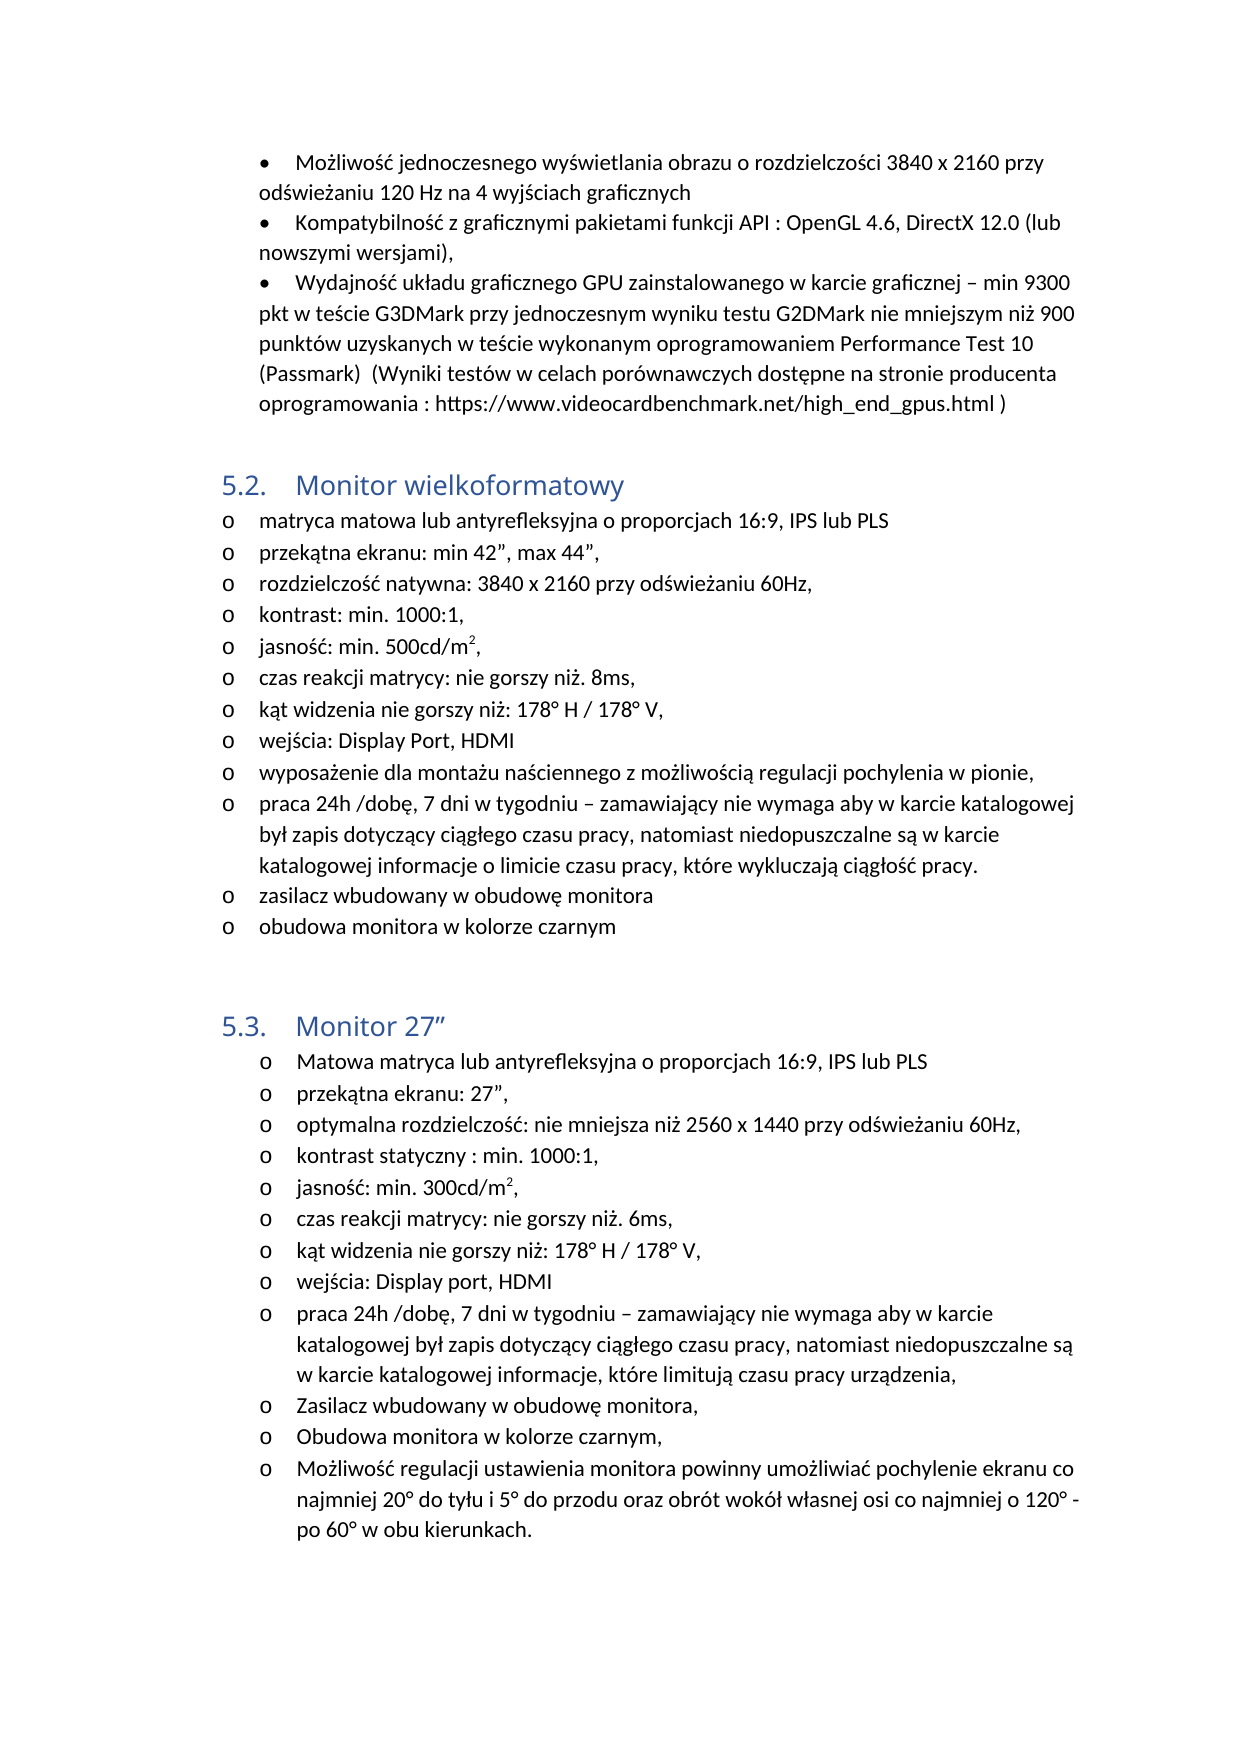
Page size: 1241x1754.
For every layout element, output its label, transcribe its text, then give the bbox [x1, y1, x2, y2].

subtitle 5.2. Monitor wielkoformatowy [221, 466, 1093, 503]
list jasność: min. 300cd/m2, [259, 1173, 1093, 1202]
list przekątna ekranu: min 42”, max 44”, [221, 538, 1093, 567]
list praca 24h /dobę, 7 dni w tygodniu – zamawiający nie wymaga aby w karcie katalogowej był zapis dotyczący ciągłego czasu pracy, natomiast niedopuszczalne są w karcie katalogowej informacje, które limitują czasu pracy urządzenia, [259, 1299, 1093, 1388]
list Możliwość regulacji ustawienia monitora powinny umożliwiać pochylenie ekranu co najmniej 20° do tyłu i 5° do przodu oraz obrót wokół własnej osi co najmniej o 120° - po 60° w obu kierunkach. [259, 1454, 1093, 1543]
list zasilacz wbudowany w obudowę monitora [221, 881, 1093, 910]
text • Wydajność układu graficznego GPU zainstalowanego w karcie graficznej – min 9300 pkt w teście G3DMark przy jednoczesnym wyniku testu G2DMark nie mniejszym niż 900 punktów uzyskanych w teście wykonanym oprogramowaniem Performance Test 10 (Passmark) (Wyniki testów w celach porównawczych dostępne na stronie producenta oprogramowania : https://www.videocardbenchmark.net/high_end_gpus.html ) [259, 268, 1093, 417]
list czas reakcji matrycy: nie gorszy niż. 6ms, [259, 1204, 1093, 1234]
list kąt widzenia nie gorszy niż: 178° H / 178° V, [221, 695, 1093, 724]
list Obudowa monitora w kolorze czarnym, [259, 1422, 1093, 1451]
list wyposażenie dla montażu naściennego z możliwością regulacji pochylenia w pionie, [221, 758, 1093, 787]
list praca 24h /dobę, 7 dni w tygodniu – zamawiający nie wymaga aby w karcie katalogowej był zapis dotyczący ciągłego czasu pracy, natomiast niedopuszczalne są w karcie katalogowej informacje o limicie czasu pracy, które wykluczają ciągłość pracy. [221, 789, 1093, 879]
list obudowa monitora w kolorze czarnym [221, 912, 1093, 942]
list kontrast statyczny : min. 1000:1, [259, 1142, 1093, 1171]
list kąt widzenia nie gorszy niż: 178° H / 178° V, [259, 1236, 1093, 1265]
subtitle 5.3. Monitor 27” [221, 1007, 1093, 1044]
list matryca matowa lub antyrefleksyjna o proporcjach 16:9, IPS lub PLS [221, 506, 1093, 535]
list czas reakcji matrycy: nie gorszy niż. 8ms, [221, 663, 1093, 693]
list jasność: min. 500cd/m2, [221, 632, 1093, 661]
list kontrast: min. 1000:1, [221, 601, 1093, 630]
list rozdzielczość natywna: 3840 x 2160 przy odświeżaniu 60Hz, [221, 569, 1093, 598]
list przekątna ekranu: 27”, [259, 1079, 1093, 1108]
list Matowa matryca lub antyrefleksyjna o proporcjach 16:9, IPS lub PLS [259, 1047, 1093, 1076]
text • Kompatybilność z graficznymi pakietami funkcji API : OpenGL 4.6, DirectX 12.0 (lub nowszymi wersjami), [259, 208, 1093, 266]
list optymalna rozdzielczość: nie mniejsza niż 2560 x 1440 przy odświeżaniu 60Hz, [259, 1110, 1093, 1139]
list Zasilacz wbudowany w obudowę monitora, [259, 1391, 1093, 1420]
list wejścia: Display port, HDMI [259, 1267, 1093, 1297]
text • Możliwość jednoczesnego wyświetlania obrazu o rozdzielczości 3840 x 2160 przy odświeżaniu 120 Hz na 4 wyjściach graficznych [259, 148, 1093, 206]
list wejścia: Display Port, HDMI [221, 726, 1093, 756]
